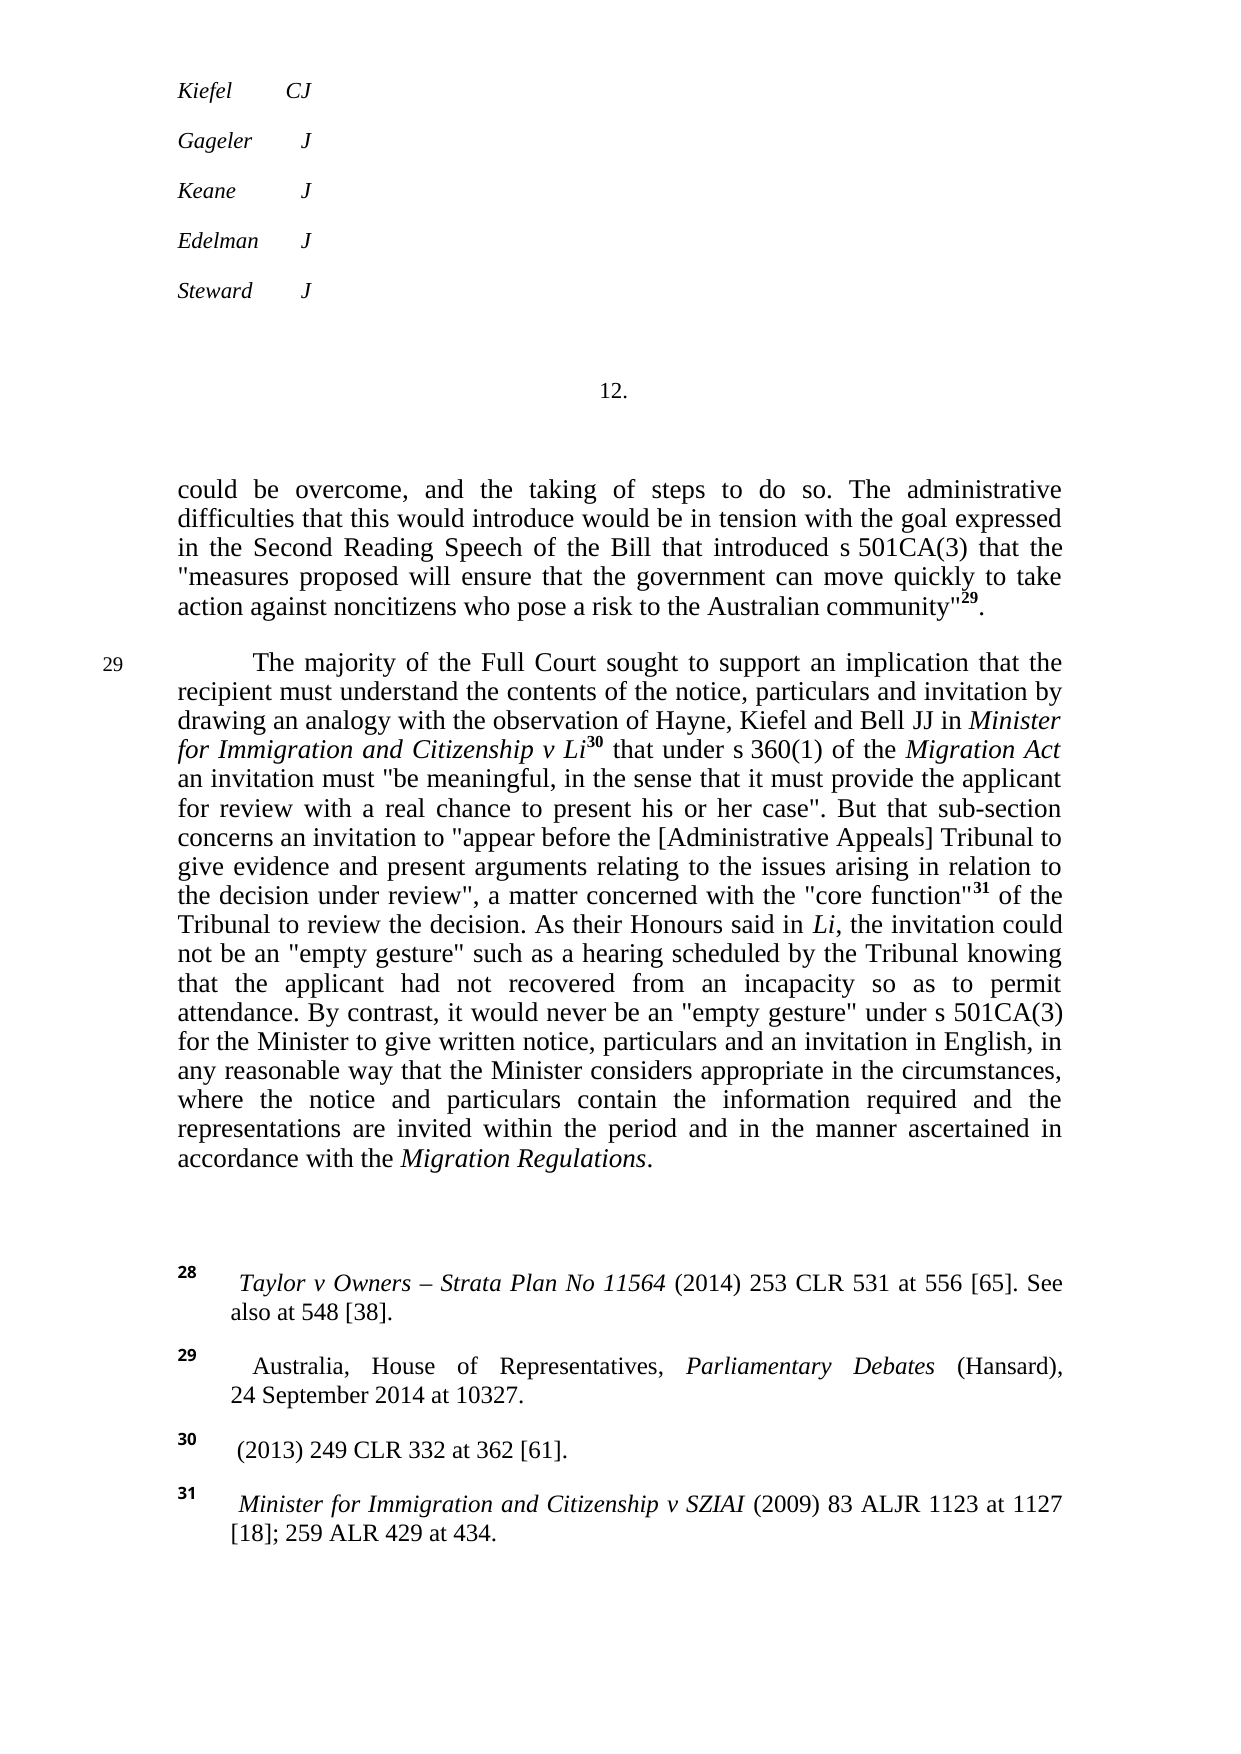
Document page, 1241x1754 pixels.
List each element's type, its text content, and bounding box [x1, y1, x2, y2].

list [102, 475, 1063, 621]
list The majority of the Full Court sought to support an implication that the recipient must understand the contents of the notice, particulars and invitation by drawing an analogy with the observation of Hayne, Kiefel and Bell JJ in Minister for Immigration and Citizenship v Li that under s 360(1) of the Migration Act an invitation must "be meaningful, in the sense that it must provide the applicant for review with a real chance to present his or her case". But that sub-section concerns an invitation to "appear before the [Administrative Appeals] Tribunal to give evidence and present arguments relating to the issues arising in relation to the decision under review", a matter concerned with the "core function" of the Tribunal to review the decision. As their Honours said in Li, the invitation could not be an "empty gesture" such as a hearing scheduled by the Tribunal knowing that the applicant had not recovered from an incapacity so as to permit attendance. By contrast, it would never be an "empty gesture" under s 501CA(3) for the Minister to give written notice, particulars and an invitation in English, in any reasonable way that the Minister considers appropriate in the circumstances, where the notice and particulars contain the information required and the representations are invited within the period and in the manner ascertained in accordance with the Migration Regulations. [102, 648, 1063, 1173]
